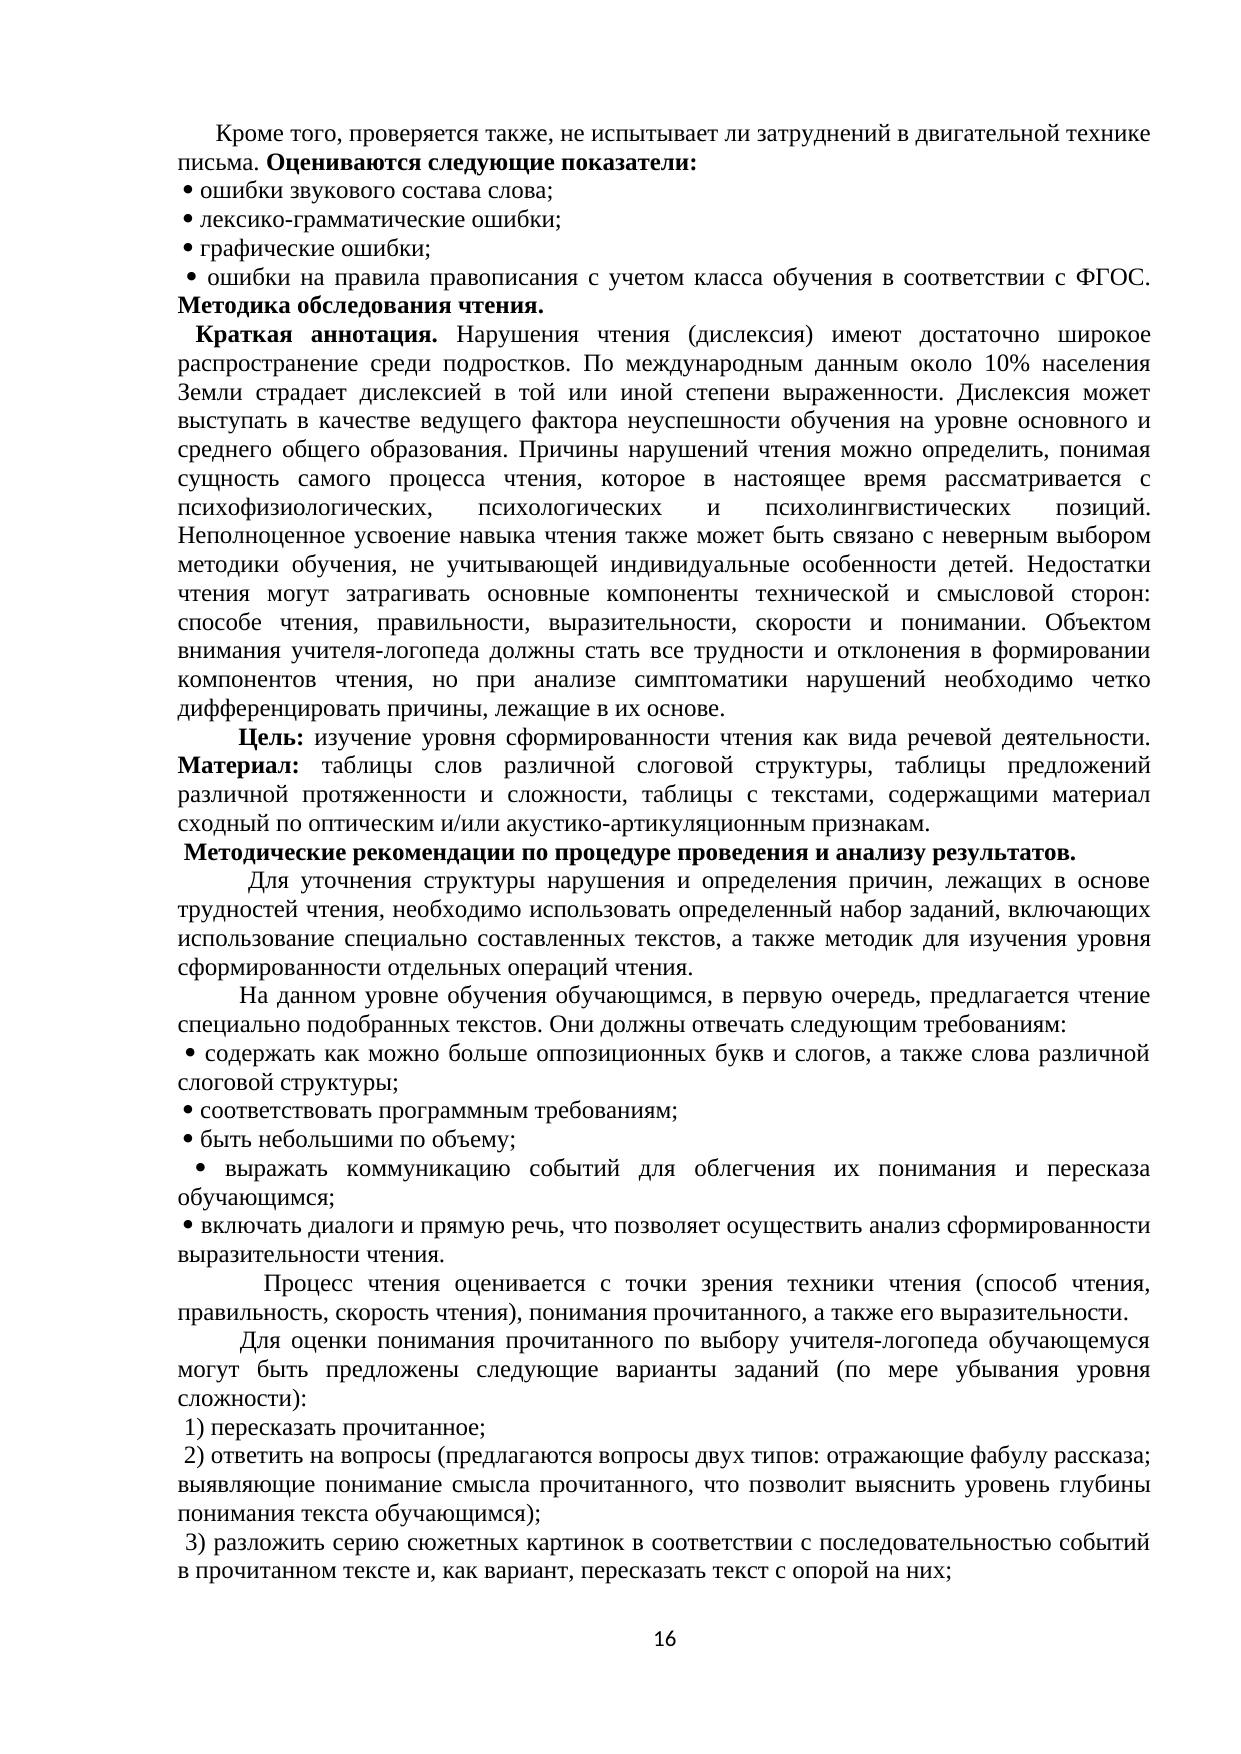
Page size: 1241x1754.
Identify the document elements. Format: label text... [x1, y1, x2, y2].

text Для уточнения структуры нарушения и определения причин, лежащих в основе трудностей чтения, необходимо использовать определенный набор заданий, включающих использование специально составленных текстов, а также методик для изучения уровня сформированности отдельных операций чтения. [177, 866, 1152, 981]
text 3) разложить серию сюжетных картинок в соответствии с последовательностью событий в прочитанном тексте и, как вариант, пересказать текст с опорой на них; [177, 1527, 1152, 1584]
text Цель: изучение уровня сформированности чтения как вида речевой деятельности. Материал: таблицы слов различной слоговой структуры, таблицы предложений различной протяженности и сложности, таблицы с текстами, содержащими материал сходный по оптическим и/или акустико-артикуляционным признакам. [177, 722, 1152, 837]
text включать диалоги и прямую речь, что позволяет осуществить анализ сформированности выразительности чтения. [177, 1211, 1152, 1268]
text Для оценки понимания прочитанного по выбору учителя-логопеда обучающемуся могут быть предложены следующие варианты заданий (по мере убывания уровня сложности): [177, 1326, 1152, 1412]
text содержать как можно больше оппозиционных букв и слогов, а также слова различной слоговой структуры; [177, 1038, 1152, 1096]
text Процесс чтения оценивается с точки зрения техники чтения (способ чтения, правильность, скорость чтения), понимания прочитанного, а также его выразительности. [177, 1268, 1152, 1326]
text Кроме того, проверяется также, не испытывает ли затруднений в двигательной технике письма. Оцениваются следующие показатели: [177, 118, 1152, 176]
text На данном уровне обучения обучающимся, в первую очередь, предлагается чтение специально подобранных текстов. Они должны отвечать следующим требованиям: [177, 981, 1152, 1038]
text соответствовать программным требованиям; [177, 1096, 1152, 1124]
text быть небольшими по объему; [177, 1124, 1152, 1153]
text ошибки на правила правописания с учетом класса обучения в соответствии с ФГОС. Методика обследования чтения. [177, 262, 1152, 319]
text графические ошибки; [177, 233, 1152, 262]
text ошибки звукового состава слова; [177, 176, 1152, 204]
text Краткая аннотация. Нарушения чтения (дислексия) имеют достаточно широкое распространение среди подростков. По международным данным около 10% населения Земли страдает дислексией в той или иной степени выраженности. Дислексия может выступать в качестве ведущего фактора неуспешности обучения на уровне основного и среднего общего образования. Причины нарушений чтения можно определить, понимая сущность самого процесса чтения, которое в настоящее время рассматривается с психофизиологических, психологических и психолингвистических позиций. Неполноценное усвоение навыка чтения также может быть связано с неверным выбором методики обучения, не учитывающей индивидуальные особенности детей. Недостатки чтения могут затрагивать основные компоненты технической и смысловой сторон: способе чтения, правильности, выразительности, скорости и понимании. Объектом внимания учителя-логопеда должны стать все трудности и отклонения в формировании компонентов чтения, но при анализе симптоматики нарушений необходимо четко дифференцировать причины, лежащие в их основе. [177, 319, 1152, 722]
text лексико-грамматические ошибки; [177, 204, 1152, 233]
text 2) ответить на вопросы (предлагаются вопросы двух типов: отражающие фабулу рассказа; выявляющие понимание смысла прочитанного, что позволит выяснить уровень глубины понимания текста обучающимся); [177, 1441, 1152, 1527]
text 1) пересказать прочитанное; [177, 1412, 1152, 1441]
text выражать коммуникацию событий для облегчения их понимания и пересказа обучающимся; [177, 1153, 1152, 1211]
text Методические рекомендации по процедуре проведения и анализу результатов. [177, 837, 1152, 866]
